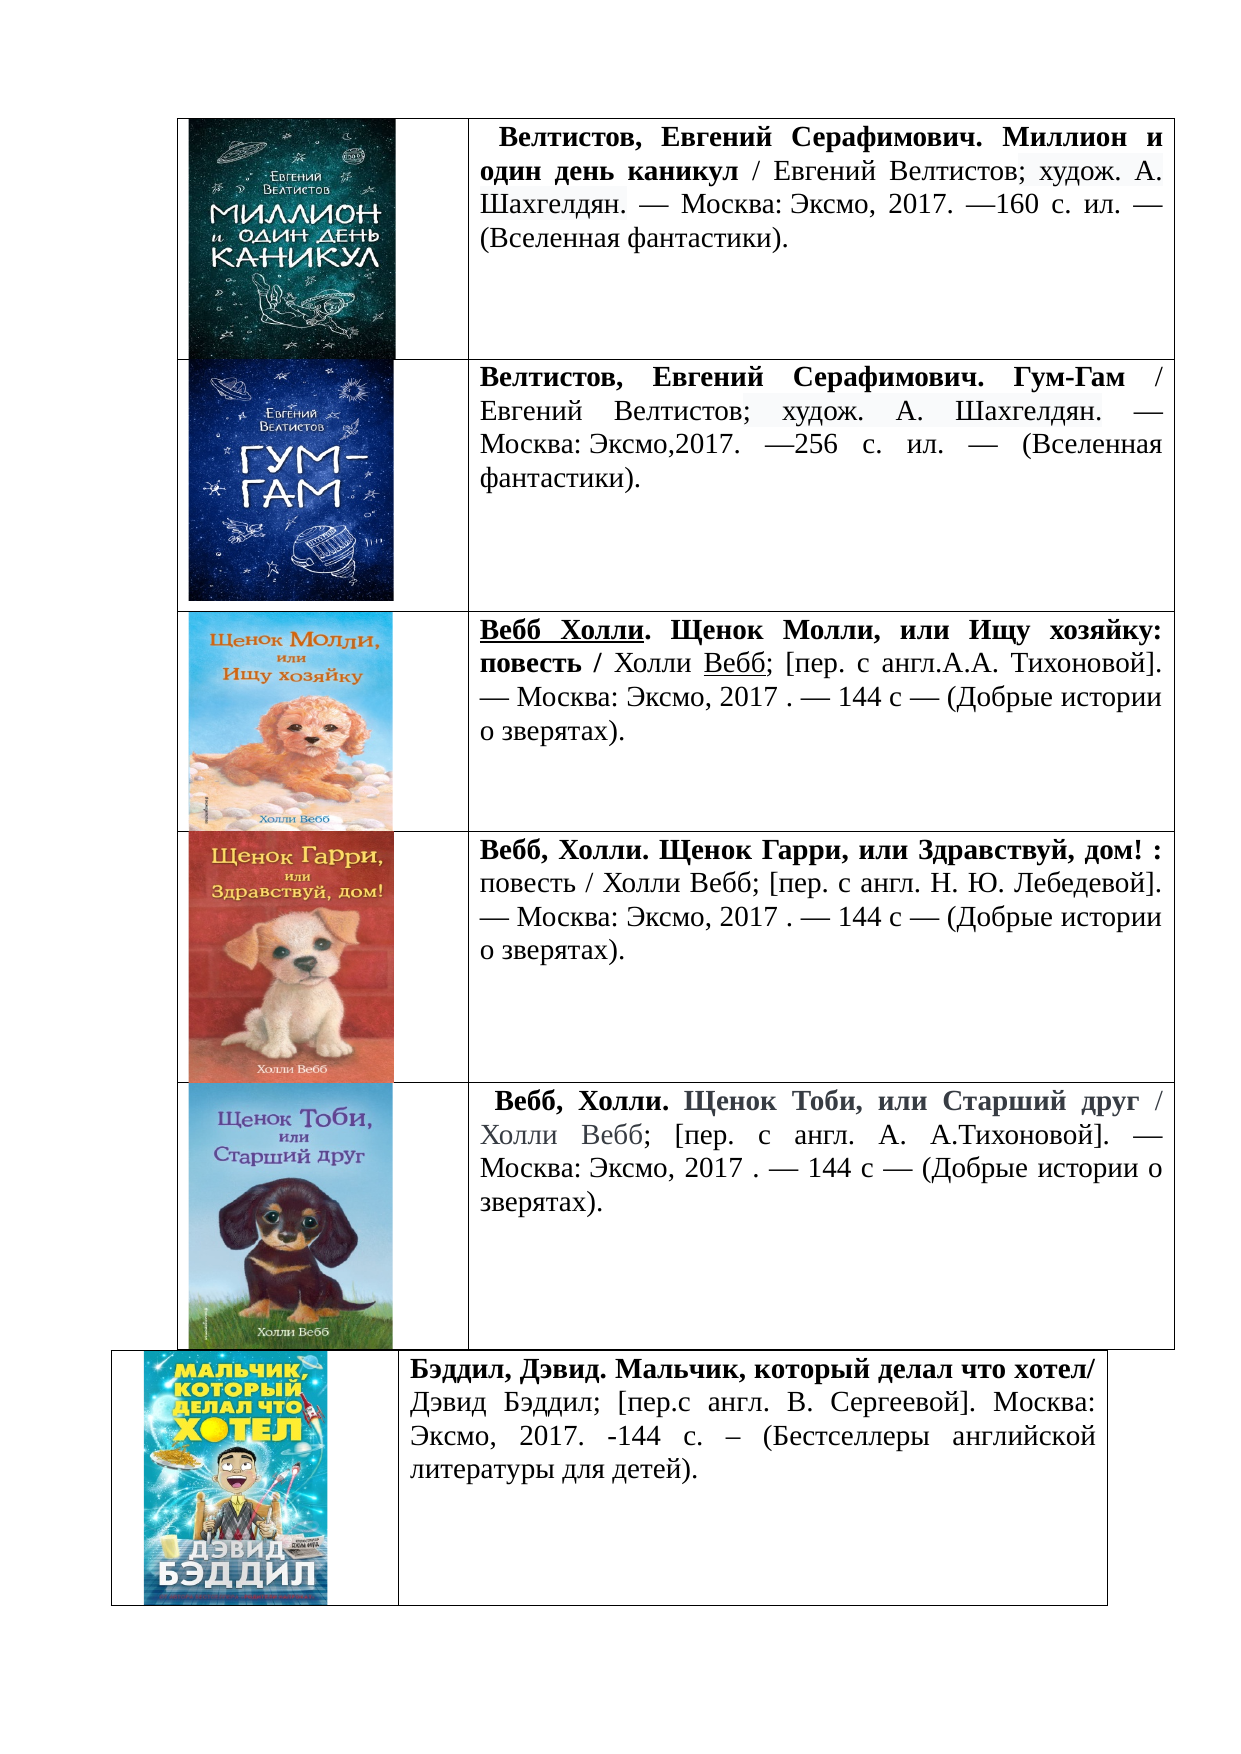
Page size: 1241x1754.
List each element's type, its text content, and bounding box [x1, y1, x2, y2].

table_cell Велтистов, Евгений Серафимович. Гум-Гам / Евгений Велтистов; худож. А. Шахгелдян. — Москва: Эксмо,2017. —256 с. ил. — (Вселенная фантастики). [469, 360, 1174, 611]
table_cell Вебб Холли. Щенок Молли, или Ищу хозяйку: повесть / Холли Вебб; [пер. с англ.А.А. Тихоновой]. — Москва: Эксмо, 2017 . — 144 с — (Добрые истории о зверятах). [469, 612, 1174, 831]
table_cell Велтистов, Евгений Серафимович. Миллион и один день каникул / Евгений Велтистов; худож. А. Шахгелдян. — Москва: Эксмо, 2017. —160 с. ил. — (Вселенная фантастики). [469, 119, 1174, 358]
picture [188, 612, 394, 1349]
table_cell [393, 612, 468, 831]
table_cell [393, 1083, 468, 1349]
table_cell [178, 612, 188, 831]
table_header [112, 1351, 143, 1604]
table_header Бэддил, Дэвид. Мальчик, который делал что хотел/ Дэвид Бэддил; [пер.с англ. В. Сергеевой]. Москва: Эксмо, 2017. -144 с. – (Бестселлеры английской литературы для детей). [399, 1351, 1107, 1604]
picture [143, 1351, 328, 1605]
picture [188, 119, 396, 601]
table_cell [178, 360, 468, 611]
table_cell Вебб, Холли. Щенок Гарри, или Здравствуй, дом! : повесть / Холли Вебб; [пер. с англ. Н. Ю. Лебедевой]. — Москва: Эксмо, 2017 . — 144 с — (Добрые истории о зверятах). [469, 832, 1174, 1082]
table_cell [394, 832, 468, 1082]
table_header [328, 1351, 398, 1604]
table_cell [178, 119, 188, 358]
table_cell [178, 1083, 188, 1349]
table_cell Вебб, Холли. Щенок Тоби, или Старший друг / Холли Вебб; [пер. с англ. А. А.Тихоновой]. — Москва: Эксмо, 2017 . — 144 с — (Добрые истории о зверятах). [469, 1083, 1174, 1349]
table_cell [178, 832, 188, 1082]
table_cell [396, 119, 468, 358]
